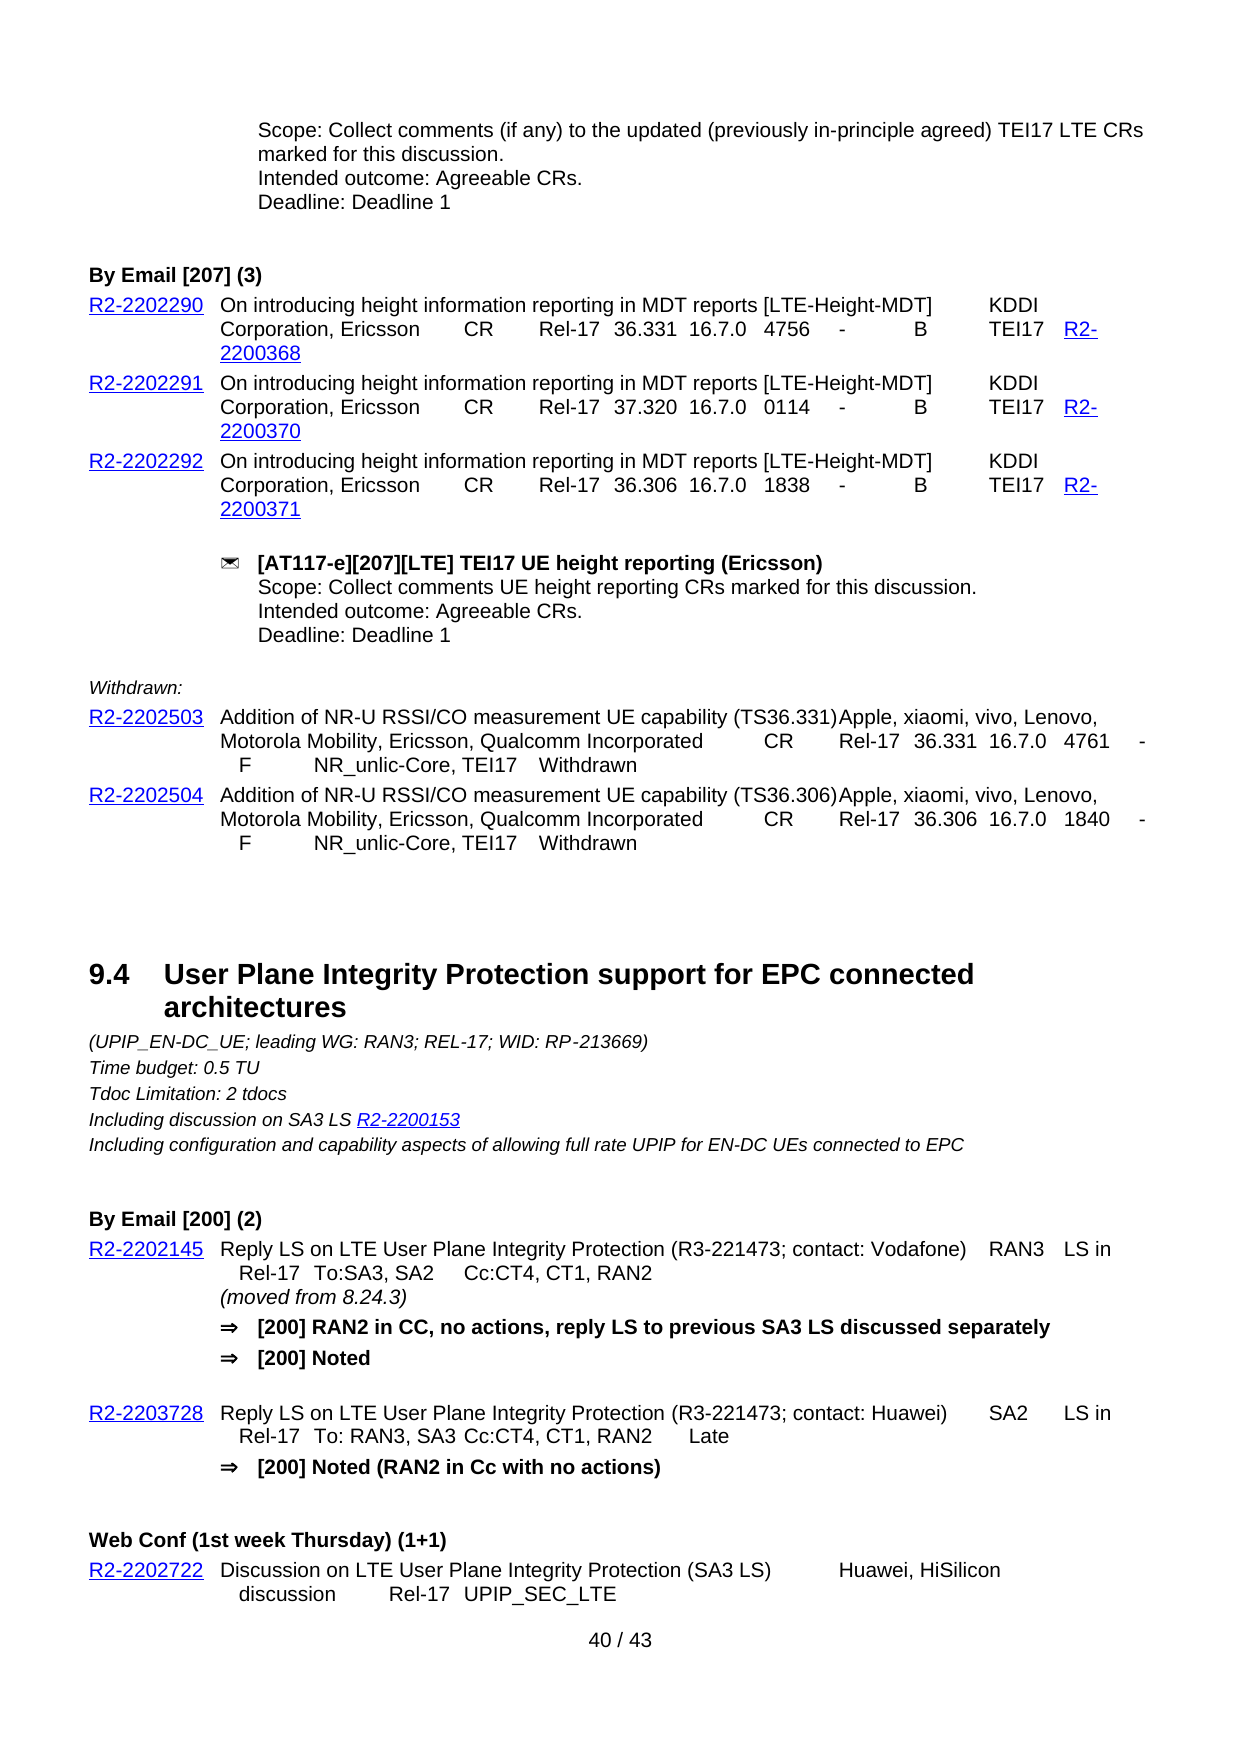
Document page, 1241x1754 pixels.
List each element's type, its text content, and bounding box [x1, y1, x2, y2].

text [200] Noted [220, 1346, 1152, 1370]
text Scope: Collect comments UE height reporting CRs marked for this discussion. [220, 575, 1152, 599]
title R2-2202504 Addition of NR-U RSSI/CO measurement UE capability (TS36.306) Apple, xiaomi, vivo, Lenovo, Motorola Mobility, Ericsson, Qualcomm Incorporated CR Rel-17 36.306 16.7.0 1840 - F NR_unlic-Core, TEI17 Withdrawn [89, 783, 1152, 855]
text Including discussion on SA3 LS R2-2200153 [89, 1108, 1152, 1130]
text Intended outcome: Agreeable CRs. [220, 166, 1152, 190]
title R2-2202145 Reply LS on LTE User Plane Integrity Protection (R3-221473; contact: Vodafone) RAN3 LS in Rel-17 To:SA3, SA2 Cc:CT4, CT1, RAN2 [89, 1237, 1152, 1285]
text [200] Noted (RAN2 in Cc with no actions) [220, 1454, 1152, 1479]
text Web Conf (1st week Thursday) (1+1) [89, 1528, 1152, 1552]
title R2-2202292 On introducing height information reporting in MDT reports [LTE-Height-MDT] KDDI Corporation, Ericsson CR Rel-17 36.306 16.7.0 1838 - B TEI17 R2-2200371 [89, 449, 1152, 521]
title R2-2202291 On introducing height information reporting in MDT reports [LTE-Height-MDT] KDDI Corporation, Ericsson CR Rel-17 37.320 16.7.0 0114 - B TEI17 R2-2200370 [89, 371, 1152, 443]
text Deadline: Deadline 1 [220, 623, 1152, 647]
text (UPIP_EN-DC_UE; leading WG: RAN3; REL-17; WID: RP‑213669) [89, 1030, 1152, 1053]
title R2-2202503 Addition of NR-U RSSI/CO measurement UE capability (TS36.331) Apple, xiaomi, vivo, Lenovo, Motorola Mobility, Ericsson, Qualcomm Incorporated CR Rel-17 36.331 16.7.0 4761 - F NR_unlic-Core, TEI17 Withdrawn [89, 705, 1152, 777]
text Tdoc Limitation: 2 tdocs [89, 1083, 1152, 1104]
text (moved from 8.24.3) [220, 1285, 1152, 1309]
text [AT117-e][207][LTE] TEI17 UE height reporting (Ericsson) [220, 551, 1152, 575]
text Time budget: 0.5 TU [89, 1057, 1152, 1079]
text Including configuration and capability aspects of allowing full rate UPIP for EN-DC UEs connected to EPC [89, 1134, 1152, 1156]
subtitle 9.4 User Plane Integrity Protection support for EPC connected architectures [89, 957, 1152, 1024]
text Scope: Collect comments (if any) to the updated (previously in-principle agreed) TEI17 LTE CRs marked for this discussion. [220, 118, 1152, 166]
title R2-2202290 On introducing height information reporting in MDT reports [LTE-Height-MDT] KDDI Corporation, Ericsson CR Rel-17 36.331 16.7.0 4756 - B TEI17 R2-2200368 [89, 293, 1152, 365]
text Deadline: Deadline 1 [220, 190, 1152, 214]
text By Email [200] (2) [89, 1207, 1152, 1231]
text [200] RAN2 in CC, no actions, reply LS to previous SA3 LS discussed separately [220, 1315, 1152, 1339]
text By Email [207] (3) [89, 263, 1152, 287]
text Intended outcome: Agreeable CRs. [220, 599, 1152, 623]
title R2-2203728 Reply LS on LTE User Plane Integrity Protection (R3-221473; contact: Huawei) SA2 LS in Rel-17 To: RAN3, SA3 Cc:CT4, CT1, RAN2 Late [89, 1400, 1152, 1448]
text Withdrawn: [89, 677, 1152, 698]
title R2-2202722 Discussion on LTE User Plane Integrity Protection (SA3 LS) Huawei, HiSilicon discussion Rel-17 UPIP_SEC_LTE [89, 1558, 1152, 1606]
